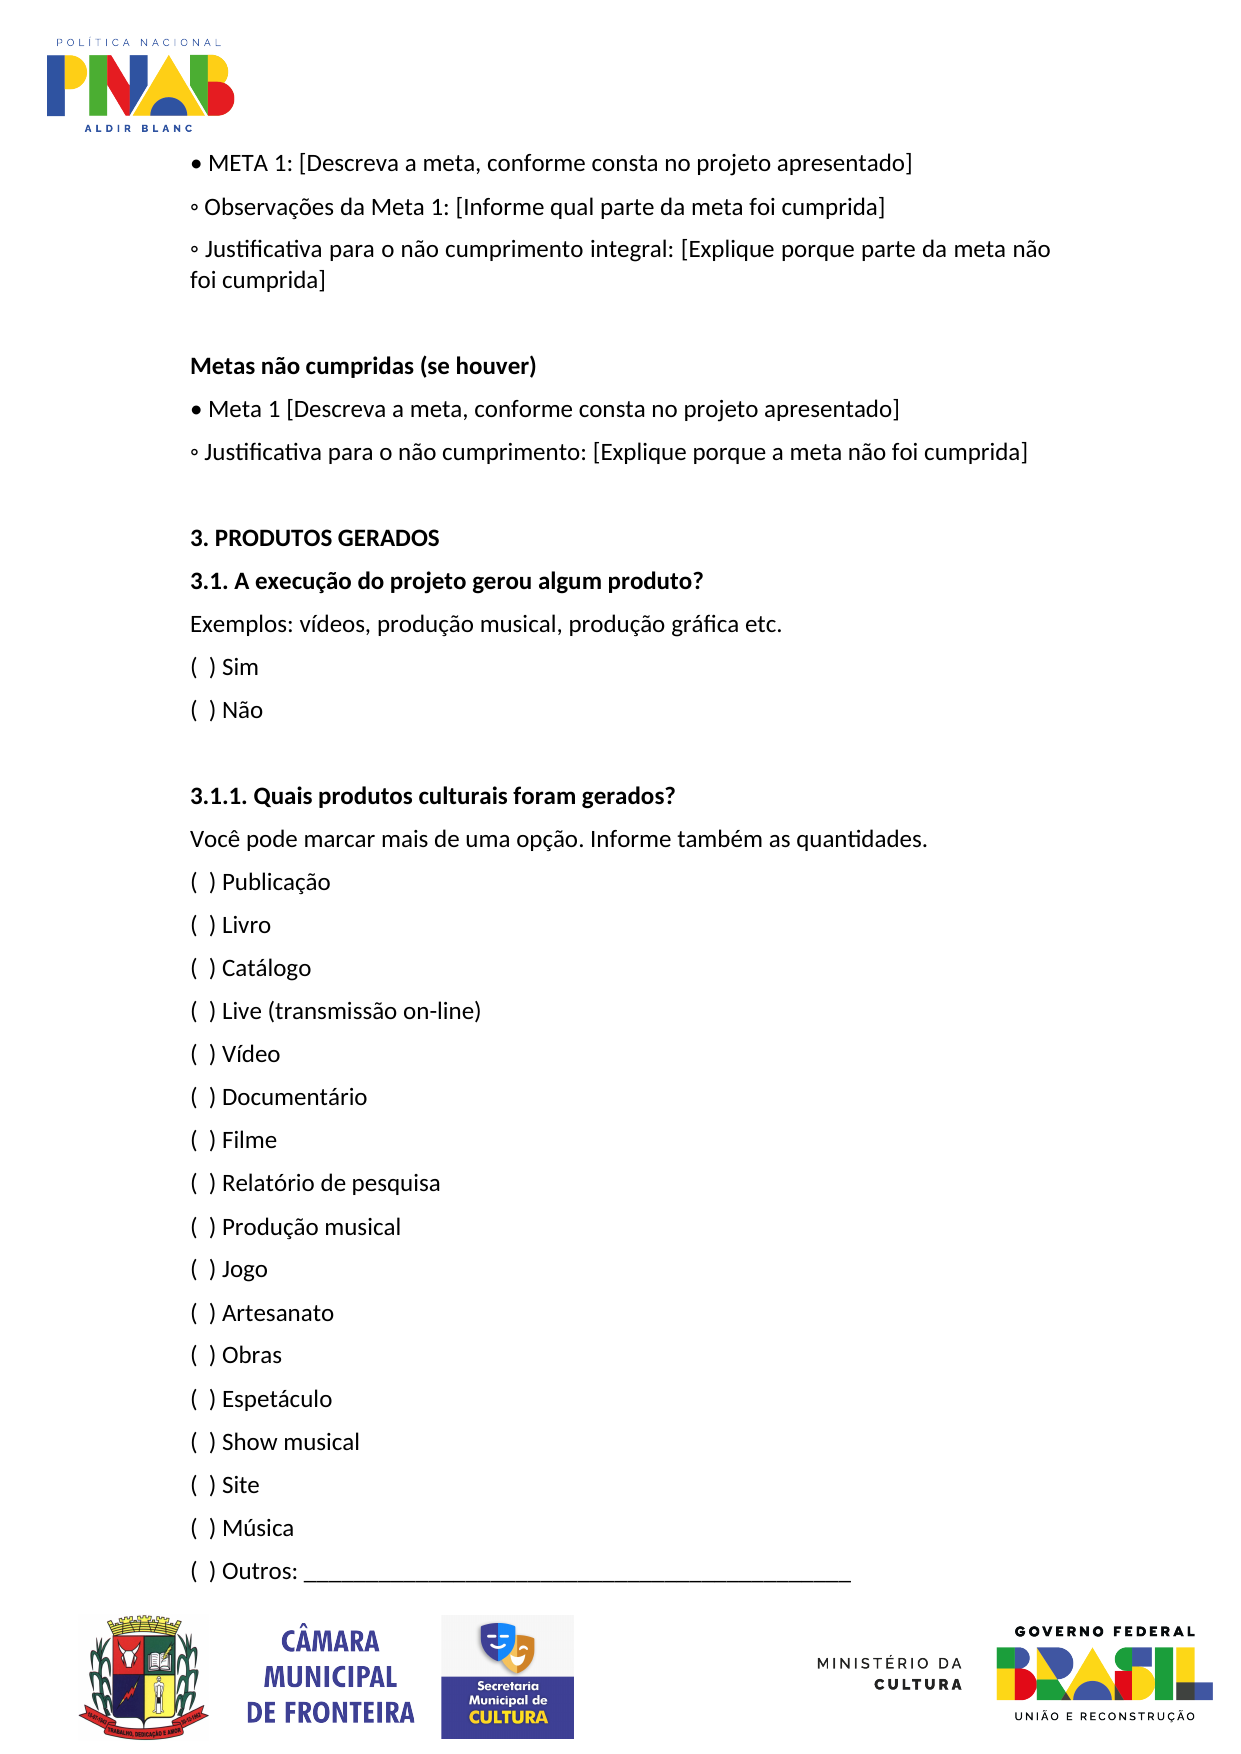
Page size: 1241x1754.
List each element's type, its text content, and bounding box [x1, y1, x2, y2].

text • Meta 1 [Descreva a meta, conforme consta no projeto apresentado] [190, 393, 1051, 424]
text 3.1. A execução do projeto gerou algum produto? [190, 565, 1051, 596]
text ( ) Live (transmissão on-line) [190, 996, 1051, 1026]
text Metas não cumpridas (se houver) [190, 350, 1051, 381]
text Exemplos: vídeos, produção musical, produção gráfica etc. [190, 608, 1051, 639]
text ( ) Site [190, 1469, 1051, 1499]
text ( ) Filme [190, 1124, 1051, 1155]
text ( ) Não [190, 694, 1051, 725]
text ( ) Livro [190, 909, 1051, 940]
text ( ) Sim [190, 651, 1051, 682]
text ◦ Justificativa para o não cumprimento: [Explique porque a meta não foi cumprida] [190, 436, 1051, 467]
text 3. PRODUTOS GERADOS [190, 522, 1051, 553]
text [190, 148, 1051, 178]
text ( ) Publicação [190, 866, 1051, 897]
text ( ) Produção musical [190, 1211, 1051, 1241]
text ( ) Outros: ____________________________________________ [190, 1555, 1051, 1585]
text ◦ Justificativa para o não cumprimento integral: [Explique porque parte da meta não foi cumprida] [190, 234, 1051, 295]
text ( ) Relatório de pesquisa [190, 1168, 1051, 1198]
text ( ) Vídeo [190, 1038, 1051, 1069]
text ( ) Espetáculo [190, 1383, 1051, 1413]
text ( ) Documentário [190, 1082, 1051, 1112]
text ( ) Música [190, 1512, 1051, 1542]
text ( ) Catálogo [190, 952, 1051, 983]
text ( ) Show musical [190, 1426, 1051, 1456]
text ( ) Jogo [190, 1254, 1051, 1284]
text ◦ Observações da Meta 1: [Informe qual parte da meta foi cumprida] [190, 191, 1051, 221]
text ( ) Obras [190, 1340, 1051, 1370]
text ( ) Artesanato [190, 1297, 1051, 1327]
picture [2, 1, 1241, 1752]
text 3.1.1. Quais produtos culturais foram gerados? [190, 780, 1051, 811]
text Você pode marcar mais de uma opção. Informe também as quantidades. [190, 823, 1051, 854]
